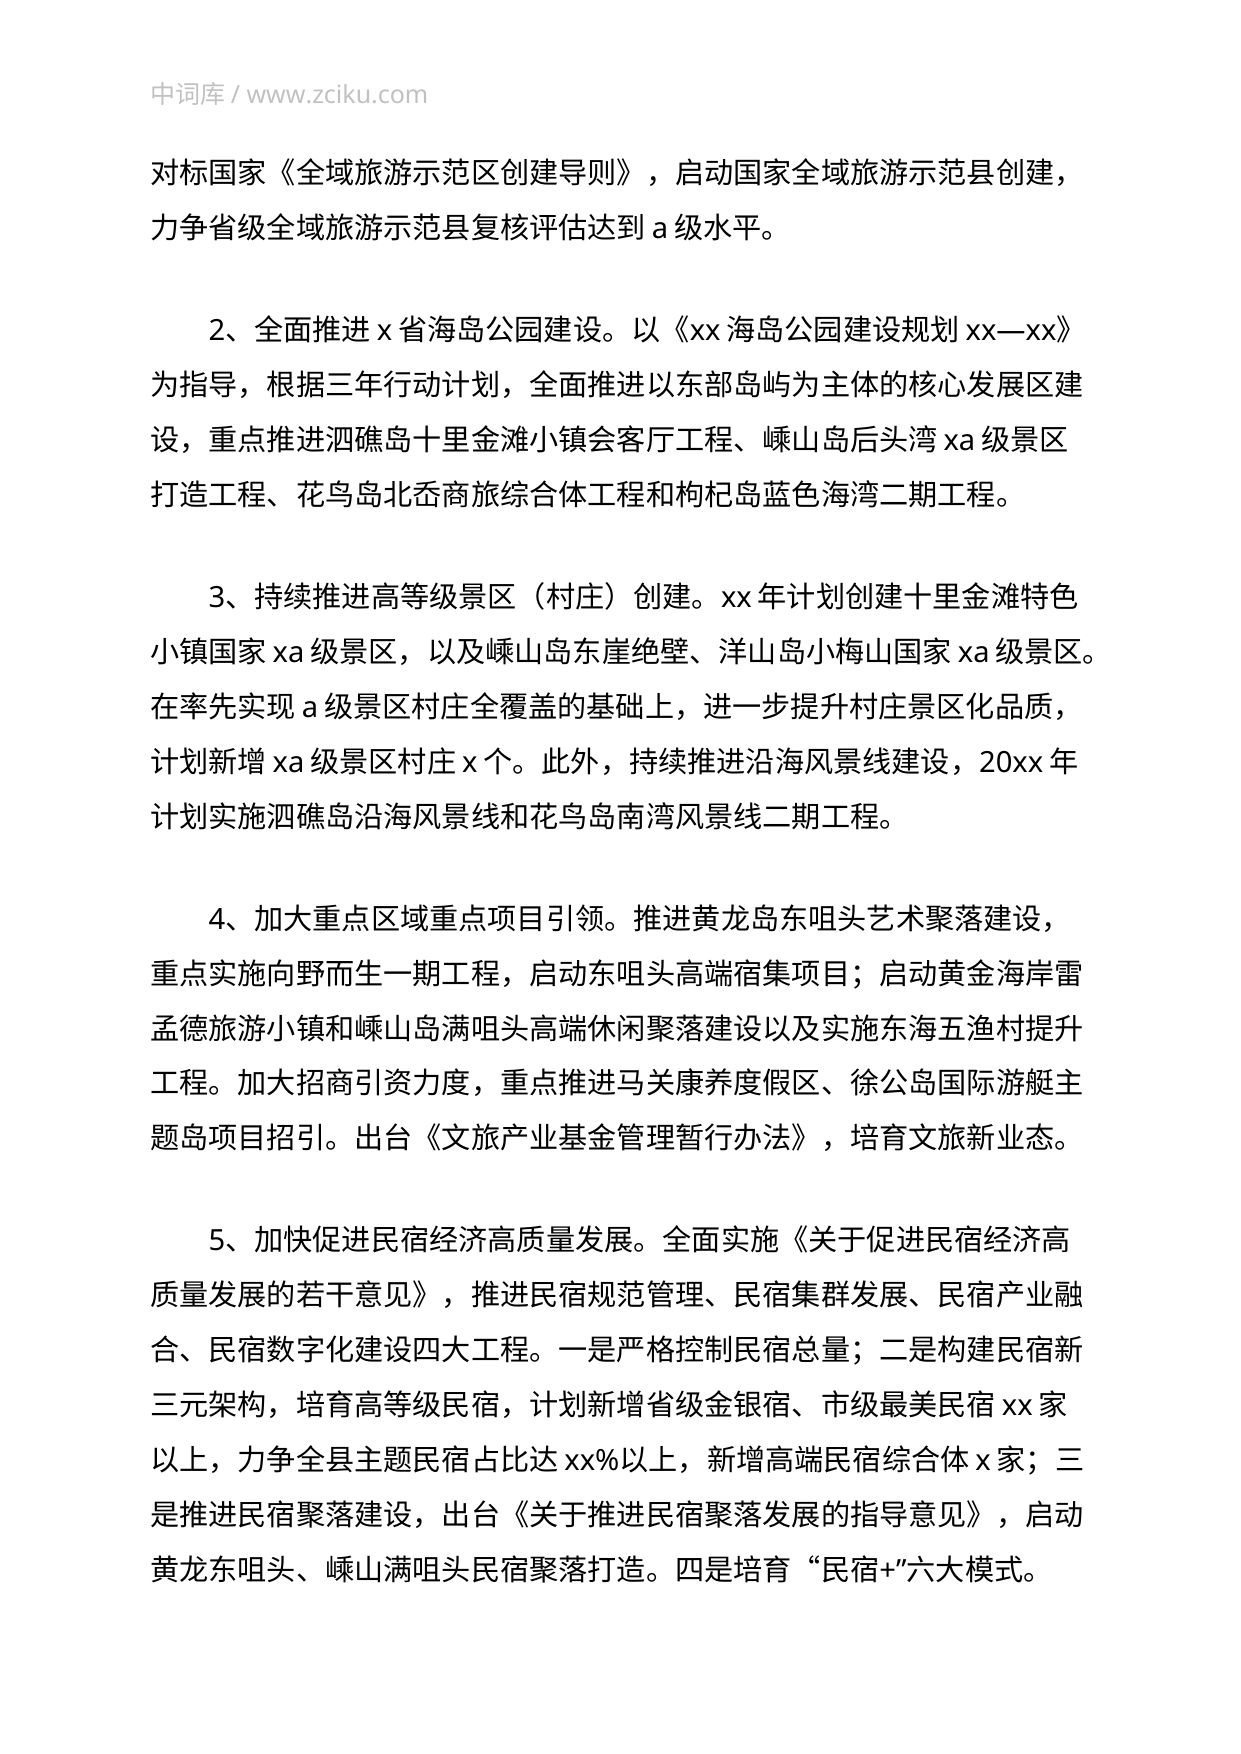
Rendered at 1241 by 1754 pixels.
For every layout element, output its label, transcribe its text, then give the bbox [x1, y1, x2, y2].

text 4、加大重点区域重点项目引领。推进黄龙岛东咀头艺术聚落建设，重点实施向野而生一期工程，启动东咀头高端宿集项目；启动黄金海岸雷孟德旅游小镇和嵊山岛满咀头高端休闲聚落建设以及实施东海五渔村提升工程。加大招商引资力度，重点推进马关康养度假区、徐公岛国际游艇主题岛项目招引。出台《文旅产业基金管理暂行办法》，培育文旅新业态。 [150, 895, 1090, 1157]
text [150, 150, 1090, 247]
text 2、全面推进x省海岛公园建设。以《xx海岛公园建设规划xx—xx》为指导，根据三年行动计划，全面推进以东部岛屿为主体的核心发展区建设，重点推进泗礁岛十里金滩小镇会客厅工程、嵊山岛后头湾xa级景区打造工程、花鸟岛北岙商旅综合体工程和枸杞岛蓝色海湾二期工程。 [150, 307, 1090, 514]
text 3、持续推进高等级景区（村庄）创建。xx年计划创建十里金滩特色小镇国家xa级景区，以及嵊山岛东崖绝壁、洋山岛小梅山国家xa级景区。在率先实现a级景区村庄全覆盖的基础上，进一步提升村庄景区化品质，计划新增xa级景区村庄x个。此外，持续推进沿海风景线建设，20xx年计划实施泗礁岛沿海风景线和花鸟岛南湾风景线二期工程。 [150, 573, 1090, 836]
text 5、加快促进民宿经济高质量发展。全面实施《关于促进民宿经济高质量发展的若干意见》，推进民宿规范管理、民宿集群发展、民宿产业融合、民宿数字化建设四大工程。一是严格控制民宿总量；二是构建民宿新三元架构，培育高等级民宿，计划新增省级金银宿、市级最美民宿xx家以上，力争全县主题民宿占比达xx%以上，新增高端民宿综合体x家；三是推进民宿聚落建设，出台《关于推进民宿聚落发展的指导意见》，启动黄龙东咀头、嵊山满咀头民宿聚落打造。四是培育“民宿+”六大模式。 [150, 1217, 1090, 1589]
